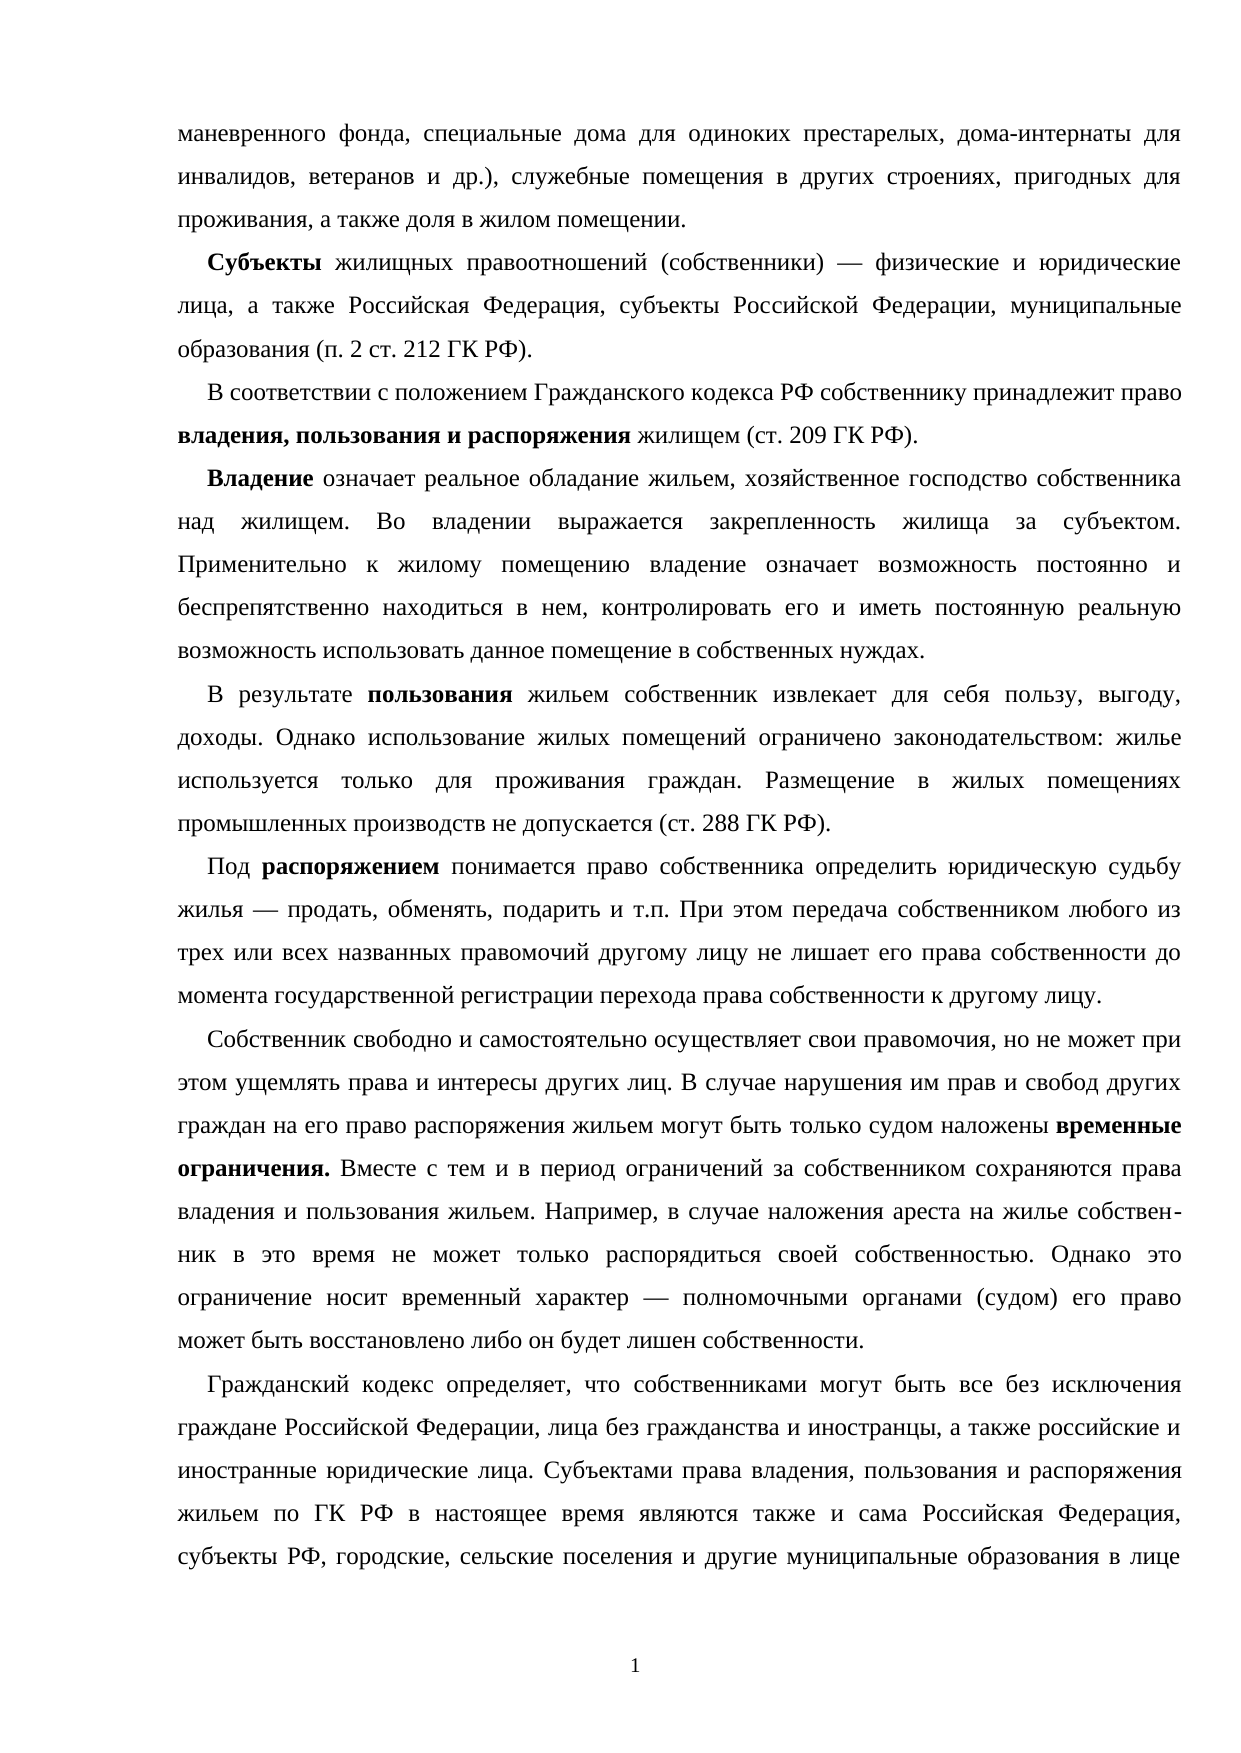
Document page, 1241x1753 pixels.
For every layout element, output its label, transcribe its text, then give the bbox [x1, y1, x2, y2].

text В соответствии с положением Гражданского кодекса РФ собственнику принадлежит право владения, пользования и распоряжения жилищем (ст. 209 ГК РФ). [177, 377, 1182, 449]
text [177, 118, 1182, 233]
text Собственник свободно и самостоятельно осуществляет свои правомочия, но не может при этом ущемлять права и интересы других лиц. В случае нарушения им прав и свобод других граждан на его право распоряжения жильем могут быть только судом наложены временные ограничения. Вместе с тем и в период ограничений за собственником сохраняются права владения и пользования жильем. Например, в случае наложения ареста на жилье собственник в это время не может только распорядиться своей собственностью. Однако это ограничение носит временный характер — полномочными органами (судом) его право может быть восстановлено либо он будет лишен собственности. [177, 1024, 1182, 1354]
text Субъекты жилищных правоотношений (собственники) — физические и юридические лица, а также Российская Федерация, субъекты Российской Федерации, муниципальные образования (п. 2 ст. 212 ГК РФ). [177, 247, 1182, 362]
text Под распоряжением понимается право собственника определить юридическую судьбу жилья — продать, обменять, подарить и т.п. При этом передача собственником любого из трех или всех названных правомочий другому лицу не лишает его права собственности до момента государственной регистрации перехода права собственности к другому лицу. [177, 851, 1182, 1009]
text В результате пользования жильем собственник извлекает для себя пользу, выгоду, доходы. Однако использование жилых помещений ограничено законодательством: жилье используется только для проживания граждан. Размещение в жилых помещениях промышленных производств не допускается (ст. 288 ГК РФ). [177, 679, 1182, 837]
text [177, 1369, 1182, 1570]
text Владение означает реальное обладание жильем, хозяйственное господство собственника над жилищем. Во владении выражается закрепленность жилища за субъектом. Применительно к жилому помещению владение означает возможность постоянно и беспрепятственно находиться в нем, контролировать его и иметь постоянную реальную возможность использовать данное помещение в собственных нуждах. [177, 463, 1182, 664]
